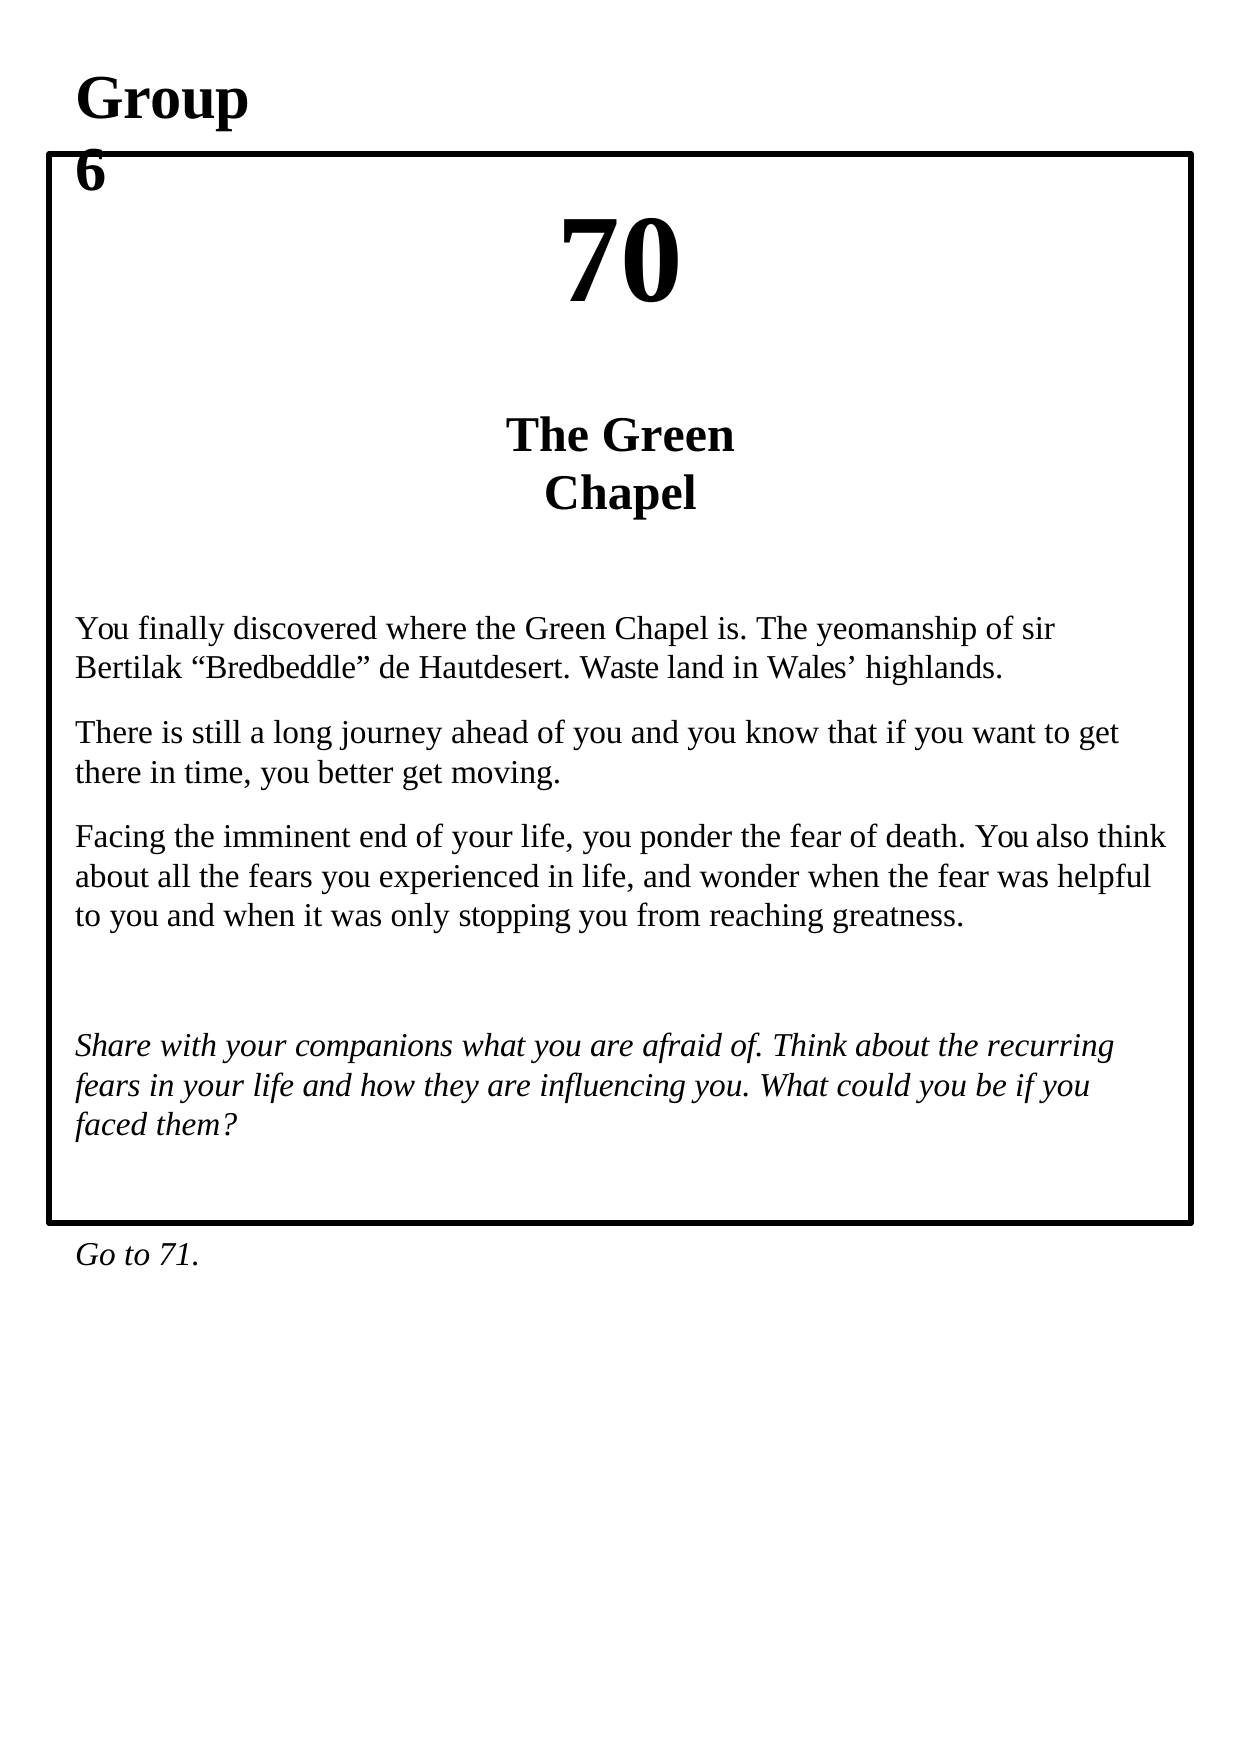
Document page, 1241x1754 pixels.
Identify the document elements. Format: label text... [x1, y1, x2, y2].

subtitle The Green Chapel [428, 405, 812, 520]
text Go to 71. [75, 1234, 1211, 1273]
text 70 [428, 185, 812, 329]
text Share with your companions what you are afraid of. Think about the recurring fears in your life and how they are influencing you. What could you be if you faced them? [75, 1026, 1168, 1143]
text There is still a long journey ahead of you and you know that if you want to get there in time, you better get moving. [75, 713, 1159, 790]
text Facing the imminent end of your life, you ponder the fear of death. You also think about all the fears you experienced in life, and wonder when the fear was helpful to you and when it was only stopping you from reaching greatness. [75, 817, 1168, 934]
text You finally discovered where the Green Chapel is. The yeomanship of sir Bertilak “Bredbeddle” de Hautdesert. Waste land in Wales’ highlands. [75, 608, 1159, 686]
text Group 6 [75, 60, 288, 204]
